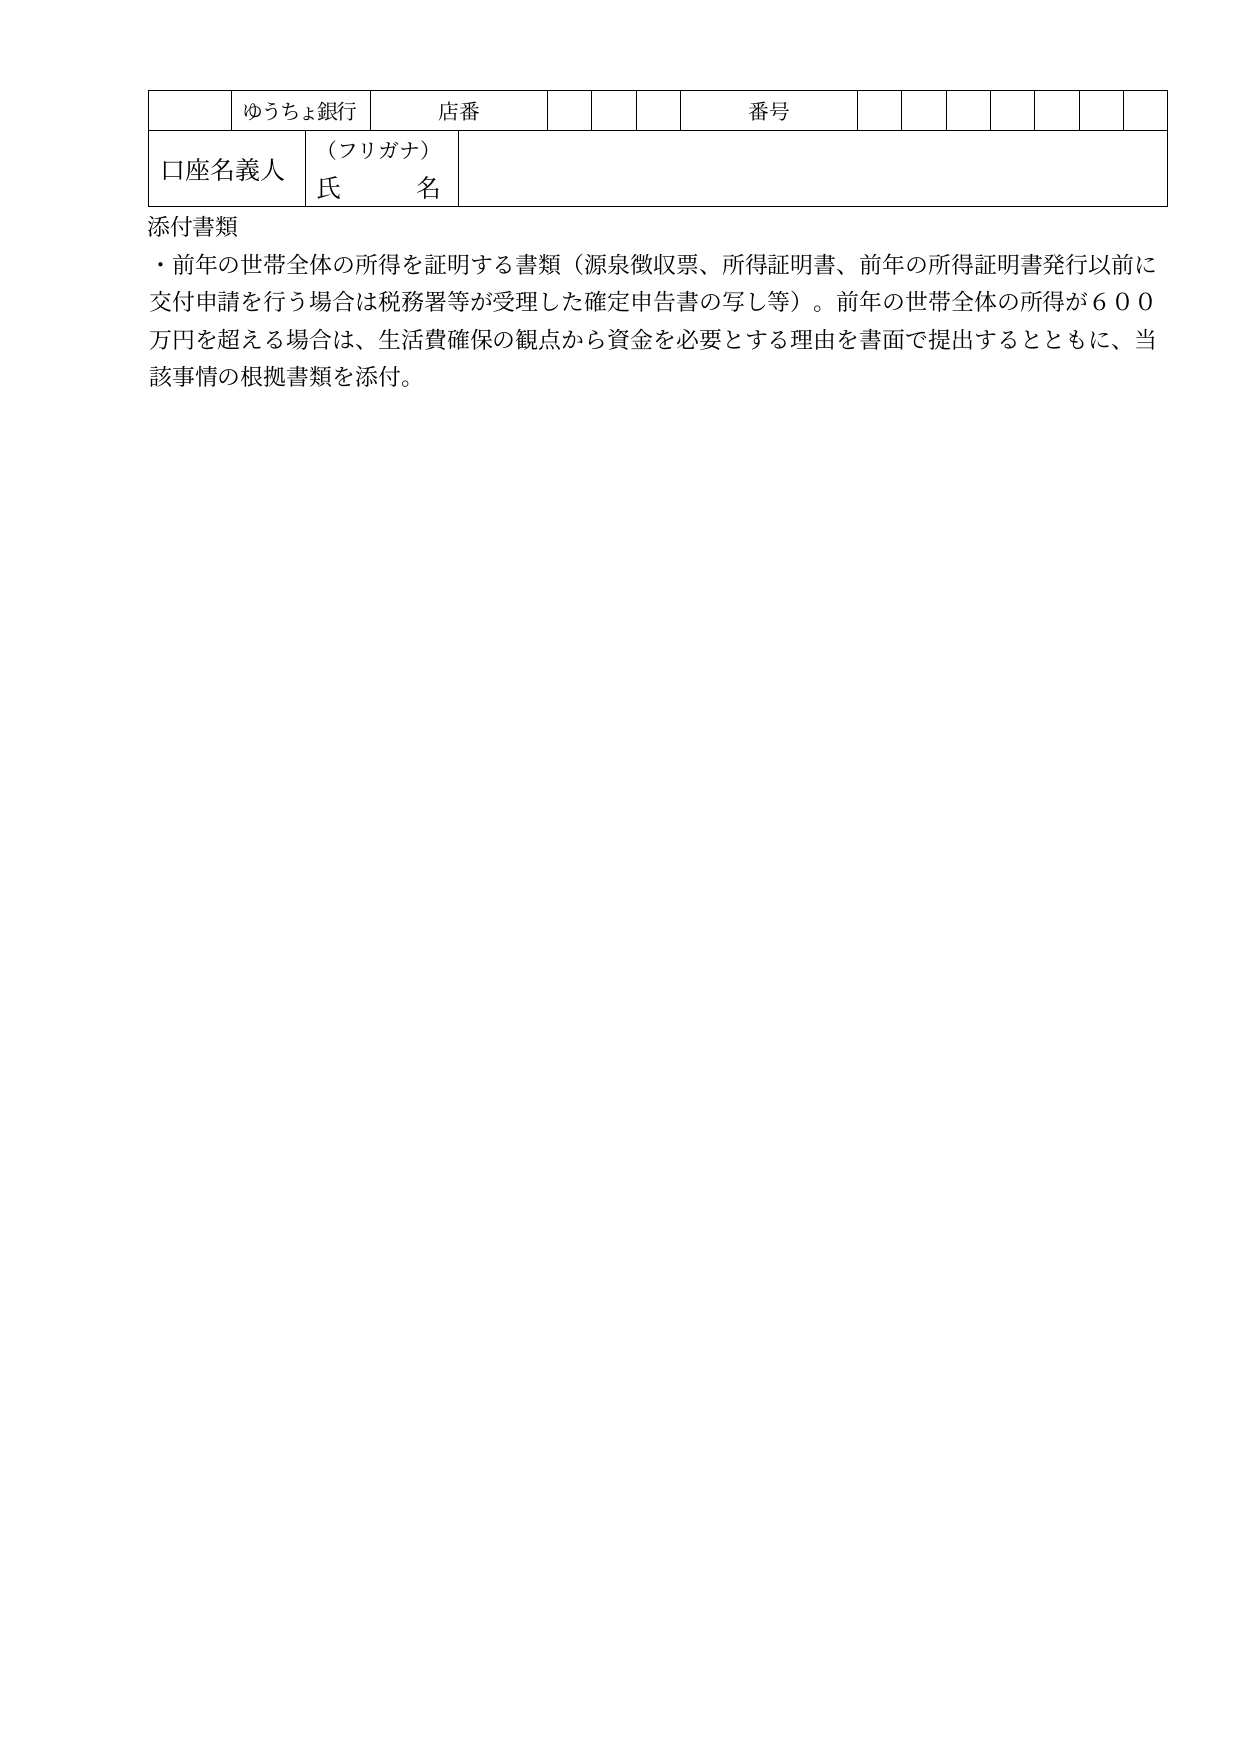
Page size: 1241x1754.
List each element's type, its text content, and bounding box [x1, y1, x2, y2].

table_cell ゆうちょ銀行 [232, 91, 370, 130]
table_cell [459, 131, 1167, 206]
text ・前年の世帯全体の所得を証明する書類（源泉徴収票、所得証明書、前年の所得証明書発行以前に交付申請を行う場合は税務署等が受理した確定申告書の写し等）。前年の世帯全体の所得が６００万円を超える場合は、生活費確保の観点から資金を必要とする理由を書面で提出するとともに、当該事情の根拠書類を添付。 [149, 244, 1165, 394]
table_cell [548, 91, 591, 130]
text 添付書類 [97, 207, 1165, 244]
table_cell 番号 [681, 91, 857, 130]
table_cell [637, 91, 680, 130]
table_cell （フリガナ） 氏 名 [306, 131, 458, 206]
table_cell [902, 91, 946, 130]
table_cell 口座名義人 [149, 131, 305, 206]
table_cell [858, 91, 901, 130]
table_cell [592, 91, 636, 130]
table_cell [1124, 91, 1167, 130]
table_cell [947, 91, 990, 130]
table_cell [991, 91, 1034, 130]
table_cell [1035, 91, 1079, 130]
table_cell [1080, 91, 1123, 130]
table_cell 店番 [371, 91, 547, 130]
